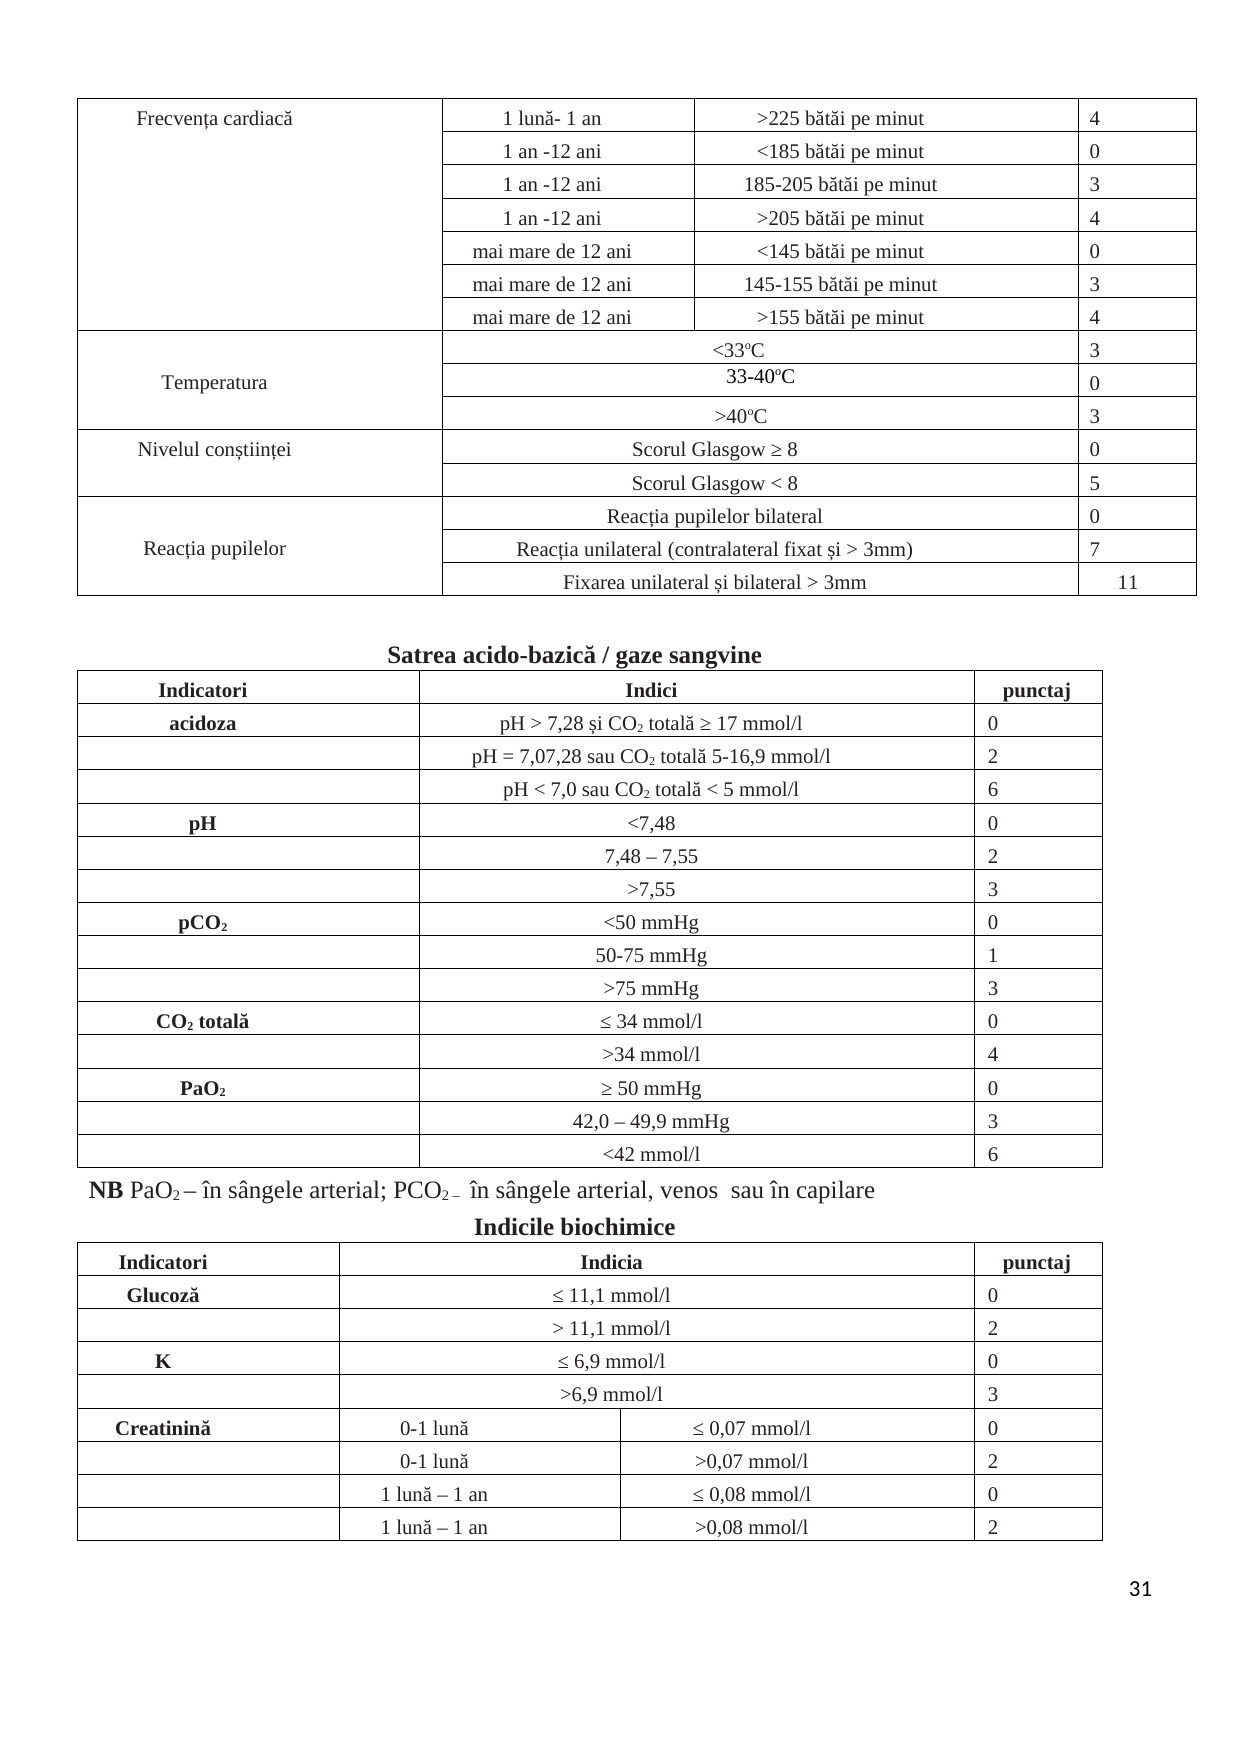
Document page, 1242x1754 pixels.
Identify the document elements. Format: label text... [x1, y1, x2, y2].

table_cell 42,0 – 49,9 mmHg [420, 1102, 974, 1134]
table_cell 0-1 lună [340, 1409, 620, 1441]
table_cell pH [78, 804, 419, 836]
table_cell [78, 1102, 419, 1134]
table_cell 1 [975, 936, 1102, 968]
table_cell > 11,1 mmol/l [340, 1309, 974, 1341]
table_cell ≤ 11,1 mmol/l [340, 1276, 974, 1308]
table_cell 4 [975, 1035, 1102, 1067]
table_cell acidoza [78, 704, 419, 736]
table_cell 0 [1079, 132, 1196, 164]
table_cell ≤ 6,9 mmol/l [340, 1342, 974, 1374]
table_cell Nivelul conștiinței [78, 430, 442, 496]
table_cell 145-155 bătăi pe minut [695, 265, 1078, 297]
table_cell <7,48 [420, 804, 974, 836]
table_header punctaj [975, 1243, 1102, 1275]
table_cell 0 [975, 1475, 1102, 1507]
table_header Indicatori [78, 671, 419, 703]
table_cell mai mare de 12 ani [443, 265, 694, 297]
table_cell [78, 837, 419, 869]
table_cell 2 [975, 1442, 1102, 1474]
table_cell pH < 7,0 sau CO2 totală < 5 mmol/l [420, 770, 974, 802]
table_cell >0,08 mmol/l [621, 1508, 974, 1540]
text NB PaO2 – în sângele arterial; PCO2 – în sângele arterial, venos sau în capilare [89, 1175, 1060, 1204]
table_header Indicia [340, 1243, 974, 1275]
table_cell [78, 1475, 339, 1507]
table_cell [78, 1035, 419, 1067]
table_cell 1 lună – 1 an [340, 1508, 620, 1540]
table_cell ≤ 0,08 mmol/l [621, 1475, 974, 1507]
table_cell Scorul Glasgow < 8 [443, 464, 1078, 496]
table_cell 2 [975, 1309, 1102, 1341]
table_cell 185-205 bătăi pe minut [695, 165, 1078, 197]
table_cell <50 mmHg [420, 903, 974, 935]
table_cell 3 [975, 1102, 1102, 1134]
table_cell 0 [975, 1069, 1102, 1101]
table_cell pH > 7,28 și CO2 totală ≥ 17 mmol/l [420, 704, 974, 736]
text Satrea acido-bazică / gaze sangvine [89, 640, 1060, 669]
table_cell >40oC [443, 397, 1078, 429]
table_cell 0 [975, 1002, 1102, 1034]
table_cell 0 [1079, 364, 1196, 396]
table_cell 6 [975, 770, 1102, 802]
table_cell 50-75 mmHg [420, 936, 974, 968]
table_cell >75 mmHg [420, 969, 974, 1001]
table_cell PaO2 [78, 1069, 419, 1101]
table_cell >34 mmol/l [420, 1035, 974, 1067]
table_cell CO2 totală [78, 1002, 419, 1034]
table_header Indicatori [78, 1243, 339, 1275]
table_cell [78, 1375, 339, 1407]
table_cell 4 [1079, 199, 1196, 231]
table_cell 11 [1079, 563, 1196, 595]
table_cell 3 [1079, 165, 1196, 197]
table_cell 3 [975, 870, 1102, 902]
table_cell 2 [975, 1508, 1102, 1540]
table_cell 33-40oC [443, 364, 1078, 396]
table_cell 2 [975, 737, 1102, 769]
table_cell ≥ 50 mmHg [420, 1069, 974, 1101]
table_cell 0 [975, 804, 1102, 836]
table_cell 2 [975, 837, 1102, 869]
table_cell 3 [1079, 265, 1196, 297]
table_cell <145 bătăi pe minut [695, 232, 1078, 264]
table_cell pH = 7,07,28 sau CO2 totală 5-16,9 mmol/l [420, 737, 974, 769]
table_cell mai mare de 12 ani [443, 232, 694, 264]
table_cell Scorul Glasgow ≥ 8 [443, 430, 1078, 462]
table_cell <33oC [443, 331, 1078, 363]
table_cell mai mare de 12 ani [443, 298, 694, 330]
table_cell [78, 1442, 339, 1474]
table_cell >6,9 mmol/l [340, 1375, 974, 1407]
table_cell >7,55 [420, 870, 974, 902]
text Indicile biochimice [89, 1212, 1060, 1241]
table_cell 1 lună – 1 an [340, 1475, 620, 1507]
table_cell 3 [975, 969, 1102, 1001]
table_cell [78, 770, 419, 802]
table_cell <42 mmol/l [420, 1135, 974, 1167]
table_cell 3 [1079, 331, 1196, 363]
table_cell [78, 936, 419, 968]
table_cell 7 [1079, 530, 1196, 562]
table_header Indici [420, 671, 974, 703]
table_cell [78, 737, 419, 769]
table_cell [78, 969, 419, 1001]
table_cell 0 [975, 704, 1102, 736]
table_cell Glucoză [78, 1276, 339, 1308]
table_cell Creatinină [78, 1409, 339, 1441]
table_cell K [78, 1342, 339, 1374]
table_cell >0,07 mmol/l [621, 1442, 974, 1474]
table_cell Reacția unilateral (contralateral fixat și > 3mm) [443, 530, 1078, 562]
table_header punctaj [975, 671, 1102, 703]
table_cell 3 [975, 1375, 1102, 1407]
table_cell 3 [1079, 397, 1196, 429]
table_cell [78, 1309, 339, 1341]
table_cell 1 an -12 ani [443, 132, 694, 164]
table_cell ≤ 34 mmol/l [420, 1002, 974, 1034]
table_cell 1 an -12 ani [443, 199, 694, 231]
table_cell 4 [1079, 99, 1196, 131]
table_cell ≤ 0,07 mmol/l [621, 1409, 974, 1441]
table_cell 4 [1079, 298, 1196, 330]
table_cell 7,48 – 7,55 [420, 837, 974, 869]
table_cell 0 [1079, 430, 1196, 462]
table_cell 1 an -12 ani [443, 165, 694, 197]
table_cell 0 [975, 1409, 1102, 1441]
table_cell 1 lună- 1 an [443, 99, 694, 131]
table_cell 0 [1079, 497, 1196, 529]
table_cell <185 bătăi pe minut [695, 132, 1078, 164]
table_cell Reacția pupilelor [78, 497, 442, 595]
table_cell [78, 1508, 339, 1540]
table_cell >225 bătăi pe minut [695, 99, 1078, 131]
table_cell Fixarea unilateral și bilateral > 3mm [443, 563, 1078, 595]
table_cell 0-1 lună [340, 1442, 620, 1474]
table_cell [78, 1135, 419, 1167]
table_cell Temperatura [78, 331, 442, 429]
table_cell pCO2 [78, 903, 419, 935]
table_cell >205 bătăi pe minut [695, 199, 1078, 231]
table_cell 0 [975, 1342, 1102, 1374]
table_cell 0 [1079, 232, 1196, 264]
table_cell 5 [1079, 464, 1196, 496]
table_cell 6 [975, 1135, 1102, 1167]
table_cell 0 [975, 903, 1102, 935]
table_cell Reacția pupilelor bilateral [443, 497, 1078, 529]
table_cell [78, 870, 419, 902]
table_cell >155 bătăi pe minut [695, 298, 1078, 330]
table_cell 0 [975, 1276, 1102, 1308]
